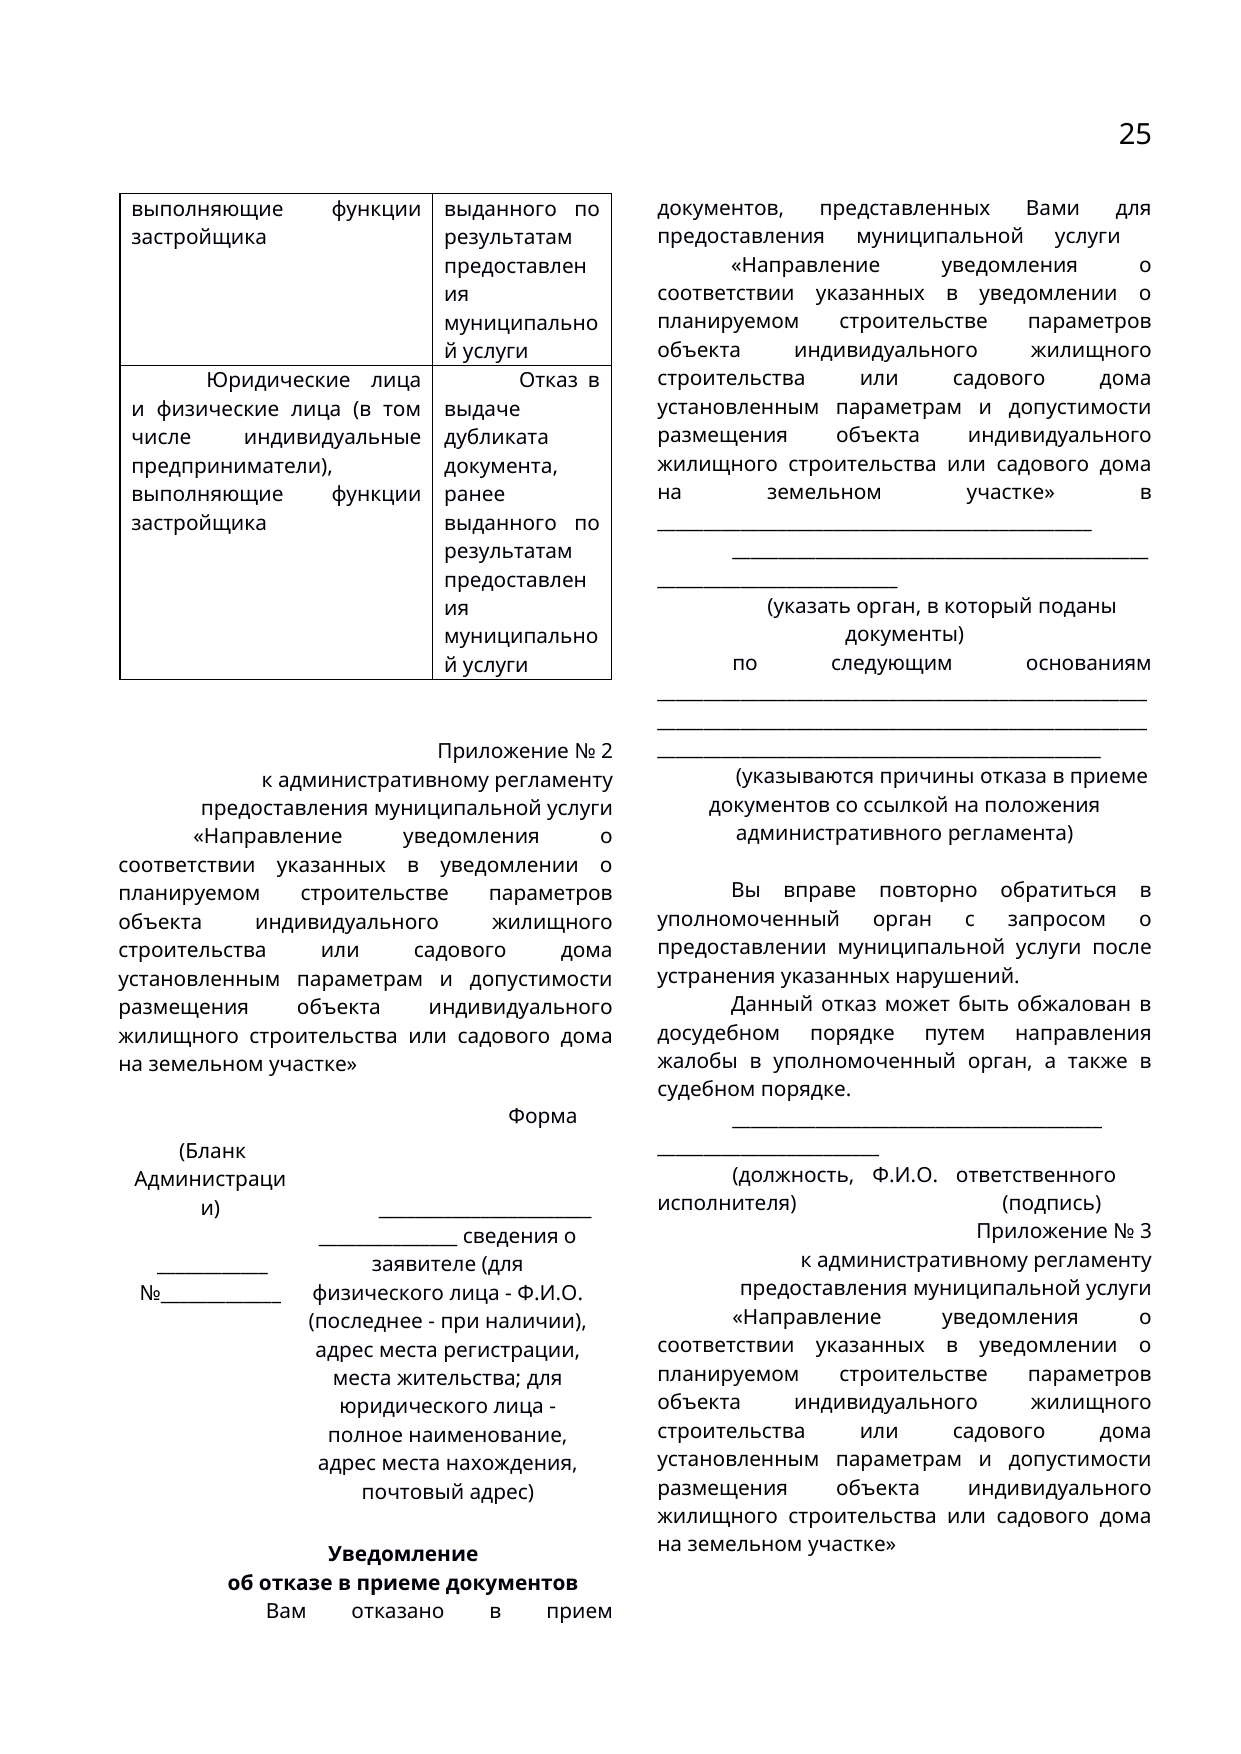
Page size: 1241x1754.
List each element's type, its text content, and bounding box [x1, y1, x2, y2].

text к административному регламенту [118, 765, 613, 793]
text (указываются причины отказа в приеме документов со ссылкой на положения административного регламента) [657, 762, 1152, 847]
text Данный отказ может быть обжалован в досудебном порядке путем направления жалобы в уполномоченный орган, а также в судебном порядке. [657, 989, 1152, 1103]
text (указать орган, в который поданы документы) [657, 591, 1152, 648]
text Вам отказано в прием документов, представленных Вами для предоставления муниципальной услуги «Направление уведомления о соответствии указанных в уведомлении о планируемом строительстве параметров объекта индивидуального жилищного строительства или садового дома установленным параметрам и допустимости размещения объекта индивидуального жилищного строительства или садового дома на земельном участке» в _______________________________________________ [657, 193, 1152, 534]
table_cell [121, 194, 432, 364]
text предоставления муниципальной услуги [118, 793, 613, 822]
text «Направление уведомления о соответствии указанных в уведомлении о планируемом строительстве параметров объекта индивидуального жилищного строительства или садового дома установленным параметрам и допустимости размещения объекта индивидуального жилищного строительства или садового дома на земельном участке» [657, 1302, 1152, 1558]
text Вы вправе повторно обратиться в уполномоченный орган с запросом о предоставлении муниципальной услуги после устранения указанных нарушений. [657, 875, 1152, 989]
table_cell Отказ в выдаче дубликата документа, ранее выданного по результатам предоставления муниципальной услуги [433, 366, 611, 678]
text _______________________________________________________________________ [657, 534, 1152, 591]
text Приложение № 3 [657, 1217, 1152, 1245]
text Уведомление [118, 1539, 613, 1568]
table_cell Выдача дубликата документа, ранее выданного по результатам предоставления муниципальной услуги [433, 194, 611, 364]
table_cell Юридические лица и физические лица (в том числе индивидуальные предприниматели), выполняющие функции застройщика [121, 366, 432, 678]
table_header (Бланк Администрации) ____________ №_____________ [123, 1130, 297, 1511]
text об отказе в приеме документов [118, 1568, 613, 1596]
text по следующим основаниям __________________________________________________________________________________________________________________________________________________________ [657, 648, 1152, 762]
text предоставления муниципальной услуги [657, 1273, 1152, 1302]
text Форма [164, 1102, 577, 1130]
text «Направление уведомления о соответствии указанных в уведомлении о планируемом строительстве параметров объекта индивидуального жилищного строительства или садового дома установленным параметрам и допустимости размещения объекта индивидуального жилищного строительства или садового дома на земельном участке» [118, 822, 613, 1078]
text (должность, Ф.И.О. ответственного исполнителя) (подпись) [657, 1160, 1116, 1217]
text ________________________________________ ________________________ [657, 1103, 1152, 1160]
text Приложение № 2 [118, 736, 613, 765]
text к административному регламенту [657, 1245, 1152, 1273]
